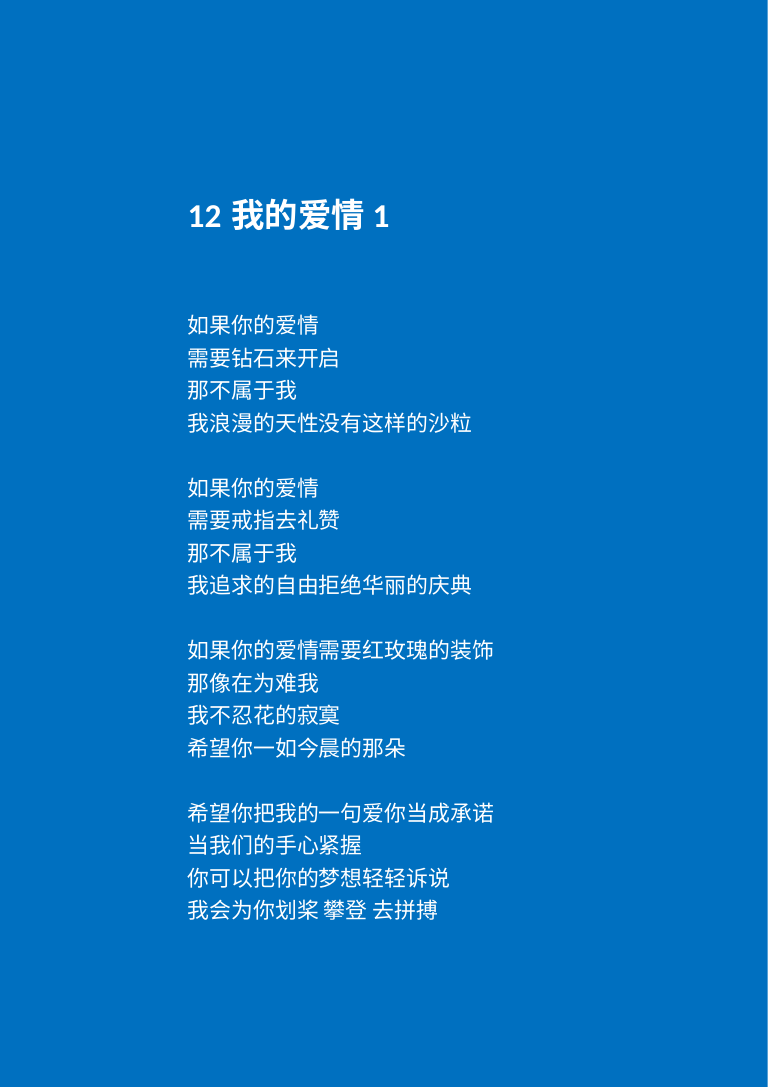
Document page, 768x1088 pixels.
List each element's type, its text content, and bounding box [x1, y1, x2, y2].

text 你可以把你的梦想轻轻诉说 [187, 861, 580, 893]
text 希望你把我的一句爱你当成承诺 [187, 796, 580, 828]
text 希望你一如今晨的那朵 [187, 731, 580, 763]
text 如果你的爱情 [187, 471, 580, 503]
text 我会为你划桨 攀登 去拼搏 [187, 893, 580, 926]
text 当我们的手心紧握 [187, 828, 580, 861]
text 那不属于我 [187, 536, 580, 568]
text 如果你的爱情需要红玫瑰的装饰 [187, 633, 580, 666]
text 我浪漫的天性没有这样的沙粒 [187, 406, 580, 438]
text 需要戒指去礼赞 [187, 503, 580, 536]
text 如果你的爱情 [187, 308, 580, 341]
text 那不属于我 [187, 373, 580, 406]
subtitle 12 我的爱情 1 [187, 181, 580, 246]
text 我追求的自由拒绝华丽的庆典 [187, 568, 580, 601]
text 我不忍花的寂寞 [187, 698, 580, 731]
text 需要钻石来开启 [187, 341, 580, 373]
text 那像在为难我 [187, 666, 580, 698]
